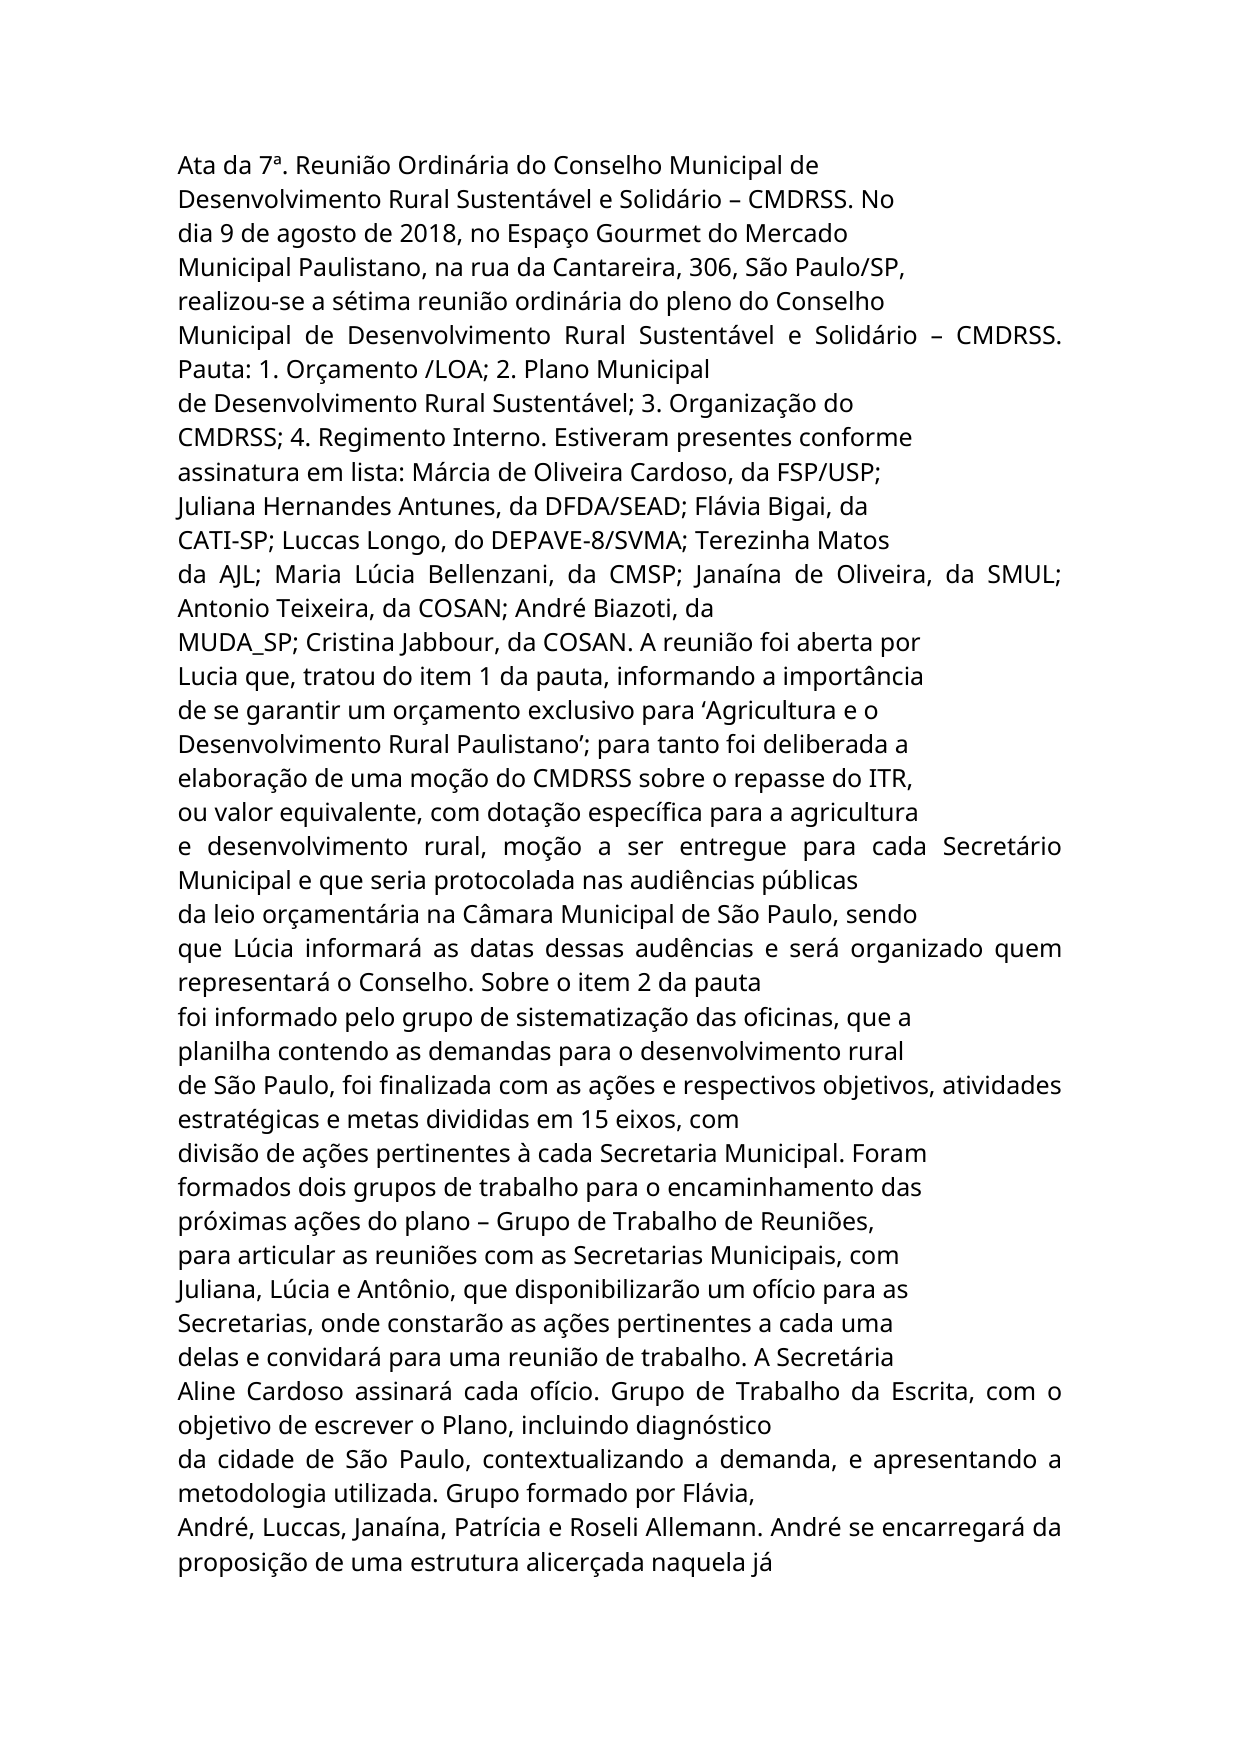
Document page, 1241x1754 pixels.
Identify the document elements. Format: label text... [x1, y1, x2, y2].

text dia 9 de agosto de 2018, no Espaço Gourmet do Mercado [177, 216, 1063, 250]
text Lucia que, tratou do item 1 da pauta, informando a importância [177, 658, 1063, 693]
text Secretarias, onde constarão as ações pertinentes a cada uma [177, 1306, 1063, 1340]
text Aline Cardoso assinará cada ofício. Grupo de Trabalho da Escrita, com o objetivo de escrever o Plano, incluindo diagnóstico [177, 1374, 1063, 1442]
text ou valor equivalente, com dotação específica para a agricultura [177, 795, 1063, 829]
text André, Luccas, Janaína, Patrícia e Roseli Allemann. André se encarregará da proposição de uma estrutura alicerçada naquela já [177, 1510, 1063, 1578]
text de São Paulo, foi finalizada com as ações e respectivos objetivos, atividades estratégicas e metas divididas em 15 eixos, com [177, 1067, 1063, 1135]
text formados dois grupos de trabalho para o encaminhamento das [177, 1169, 1063, 1203]
text da cidade de São Paulo, contextualizando a demanda, e apresentando a metodologia utilizada. Grupo formado por Flávia, [177, 1442, 1063, 1510]
text Juliana Hernandes Antunes, da DFDA/SEAD; Flávia Bigai, da [177, 488, 1063, 522]
text da leio orçamentária na Câmara Municipal de São Paulo, sendo [177, 897, 1063, 931]
text para articular as reuniões com as Secretarias Municipais, com [177, 1238, 1063, 1272]
text planilha contendo as demandas para o desenvolvimento rural [177, 1033, 1063, 1067]
text realizou-se a sétima reunião ordinária do pleno do Conselho [177, 284, 1063, 318]
text CMDRSS; 4. Regimento Interno. Estiveram presentes conforme [177, 420, 1063, 454]
text assinatura em lista: Márcia de Oliveira Cardoso, da FSP/USP; [177, 454, 1063, 488]
text MUDA_SP; Cristina Jabbour, da COSAN. A reunião foi aberta por [177, 624, 1063, 658]
text Municipal de Desenvolvimento Rural Sustentável e Solidário – CMDRSS. Pauta: 1. Orçamento /LOA; 2. Plano Municipal [177, 318, 1063, 386]
text próximas ações do plano – Grupo de Trabalho de Reuniões, [177, 1203, 1063, 1238]
text Juliana, Lúcia e Antônio, que disponibilizarão um ofício para as [177, 1272, 1063, 1306]
text e desenvolvimento rural, moção a ser entregue para cada Secretário Municipal e que seria protocolada nas audiências públicas [177, 829, 1063, 897]
text da AJL; Maria Lúcia Bellenzani, da CMSP; Janaína de Oliveira, da SMUL; Antonio Teixeira, da COSAN; André Biazoti, da [177, 556, 1063, 624]
text divisão de ações pertinentes à cada Secretaria Municipal. Foram [177, 1135, 1063, 1169]
text Municipal Paulistano, na rua da Cantareira, 306, São Paulo/SP, [177, 250, 1063, 284]
text elaboração de uma moção do CMDRSS sobre o repasse do ITR, [177, 761, 1063, 795]
text CATI-SP; Luccas Longo, do DEPAVE-8/SVMA; Terezinha Matos [177, 522, 1063, 556]
text de se garantir um orçamento exclusivo para ‘Agricultura e o [177, 693, 1063, 727]
text delas e convidará para uma reunião de trabalho. A Secretária [177, 1340, 1063, 1374]
text foi informado pelo grupo de sistematização das oficinas, que a [177, 999, 1063, 1033]
text que Lúcia informará as datas dessas audências e será organizado quem representará o Conselho. Sobre o item 2 da pauta [177, 931, 1063, 999]
text de Desenvolvimento Rural Sustentável; 3. Organização do [177, 386, 1063, 420]
text Ata da 7ª. Reunião Ordinária do Conselho Municipal de [177, 148, 1063, 182]
text Desenvolvimento Rural Sustentável e Solidário – CMDRSS. No [177, 182, 1063, 216]
text Desenvolvimento Rural Paulistano’; para tanto foi deliberada a [177, 727, 1063, 761]
